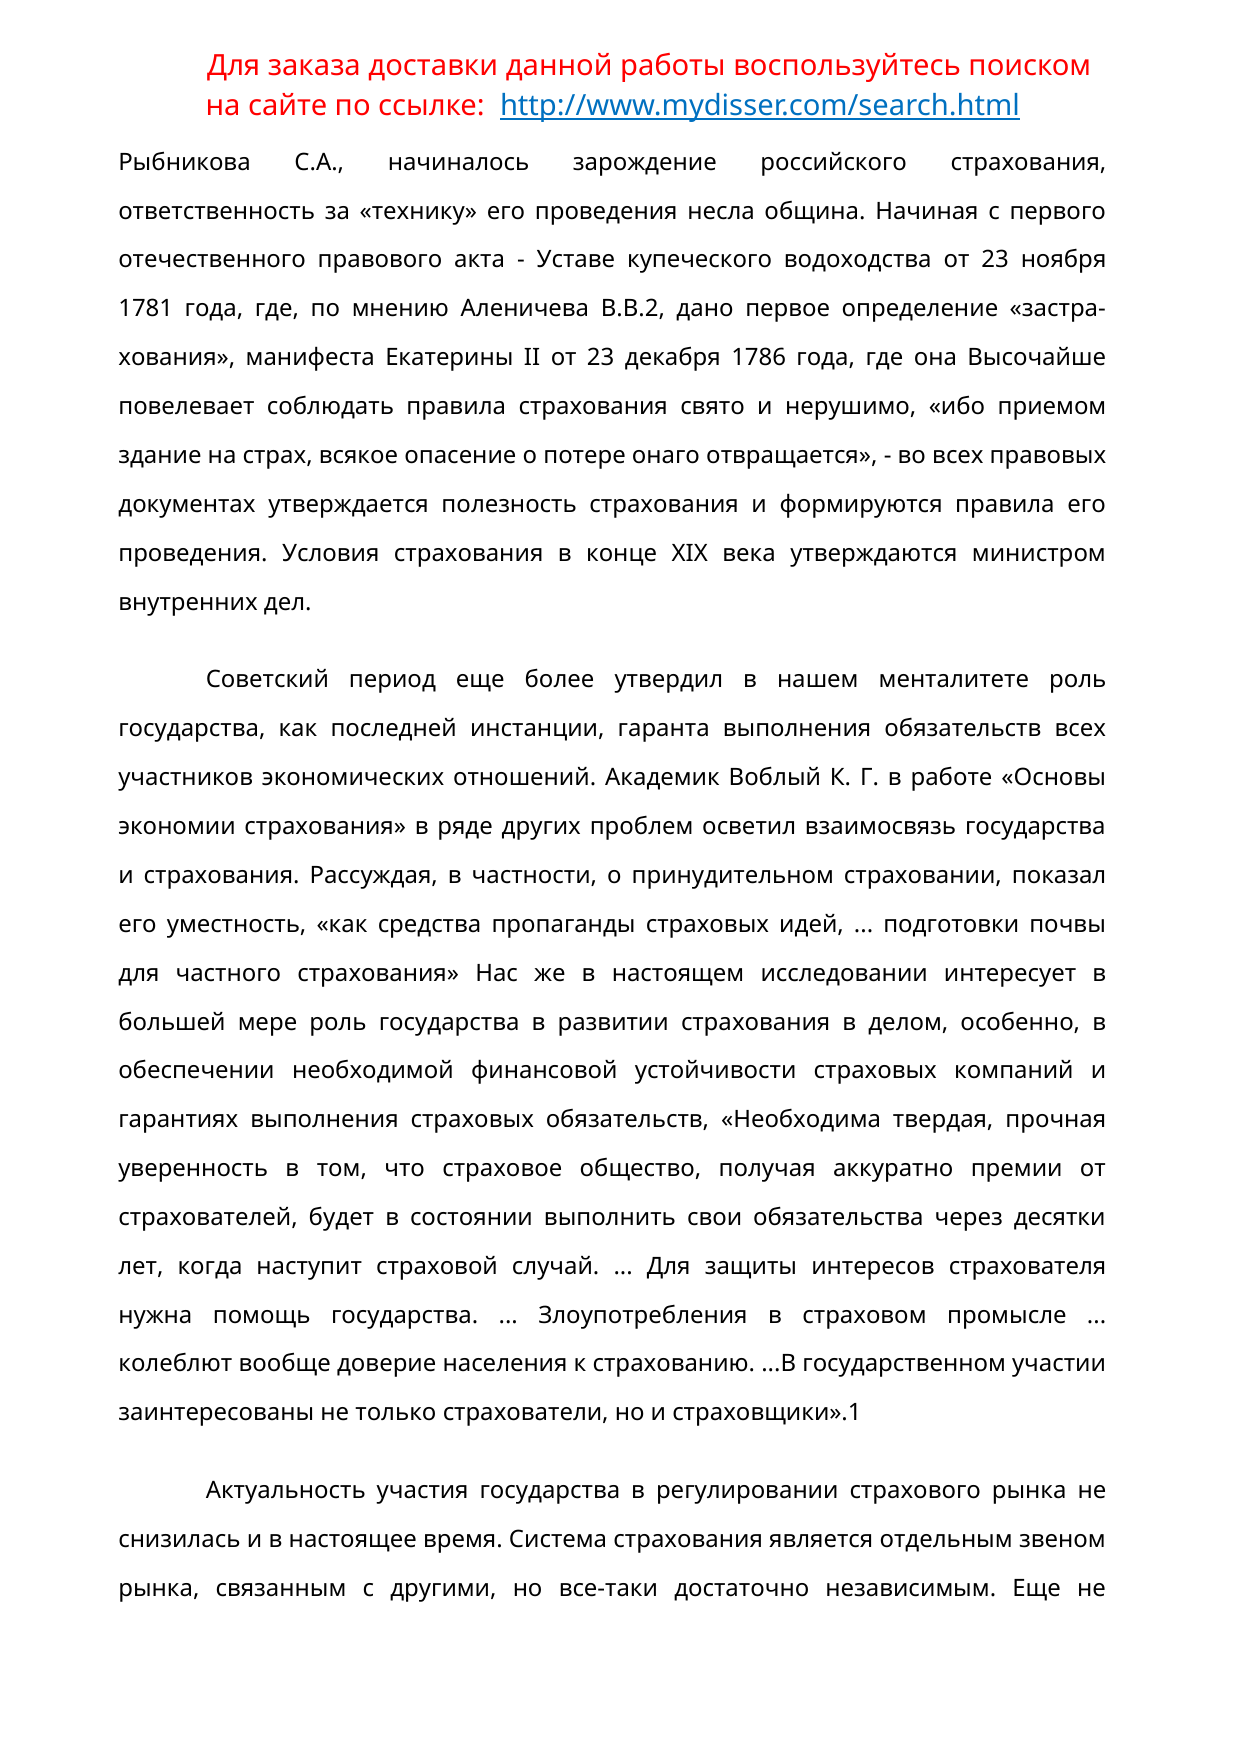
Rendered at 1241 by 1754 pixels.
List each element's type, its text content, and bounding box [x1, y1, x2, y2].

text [118, 144, 1107, 617]
text Советский период еще более утвердил в нашем менталитете роль государства, как последней инстанции, гаранта выполнения обязательств всех участников экономических отношений. Академик Воблый К. Г. в работе «Основы экономии страхования» в ряде других проблем осветил взаимосвязь государства и страхования. Рассуждая, в частности, о принудительном страховании, показал его уместность, «как средства пропаганды страховых идей, ... подготовки почвы для частного страхования» Нас же в настоящем исследовании интересует в большей мере роль государства в развитии страхования в делом, особенно, в обеспечении необходимой финансовой устойчивости страховых компаний и гарантиях выполнения страховых обязательств, «Необходима твердая, прочная уверенность в том, что страховое общество, получая аккуратно премии от страхователей, будет в состоянии выполнить свои обязательства через десятки лет, когда наступит страховой случай. ... Для защиты интересов страхователя нужна помощь государства. ... Злоупотребления в страховом промысле ... колеблют вообще доверие населения к страхованию. ...В государственном участии заинтересованы не только страхователи, но и страховщики».1 [118, 662, 1107, 1428]
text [118, 1473, 1107, 1603]
